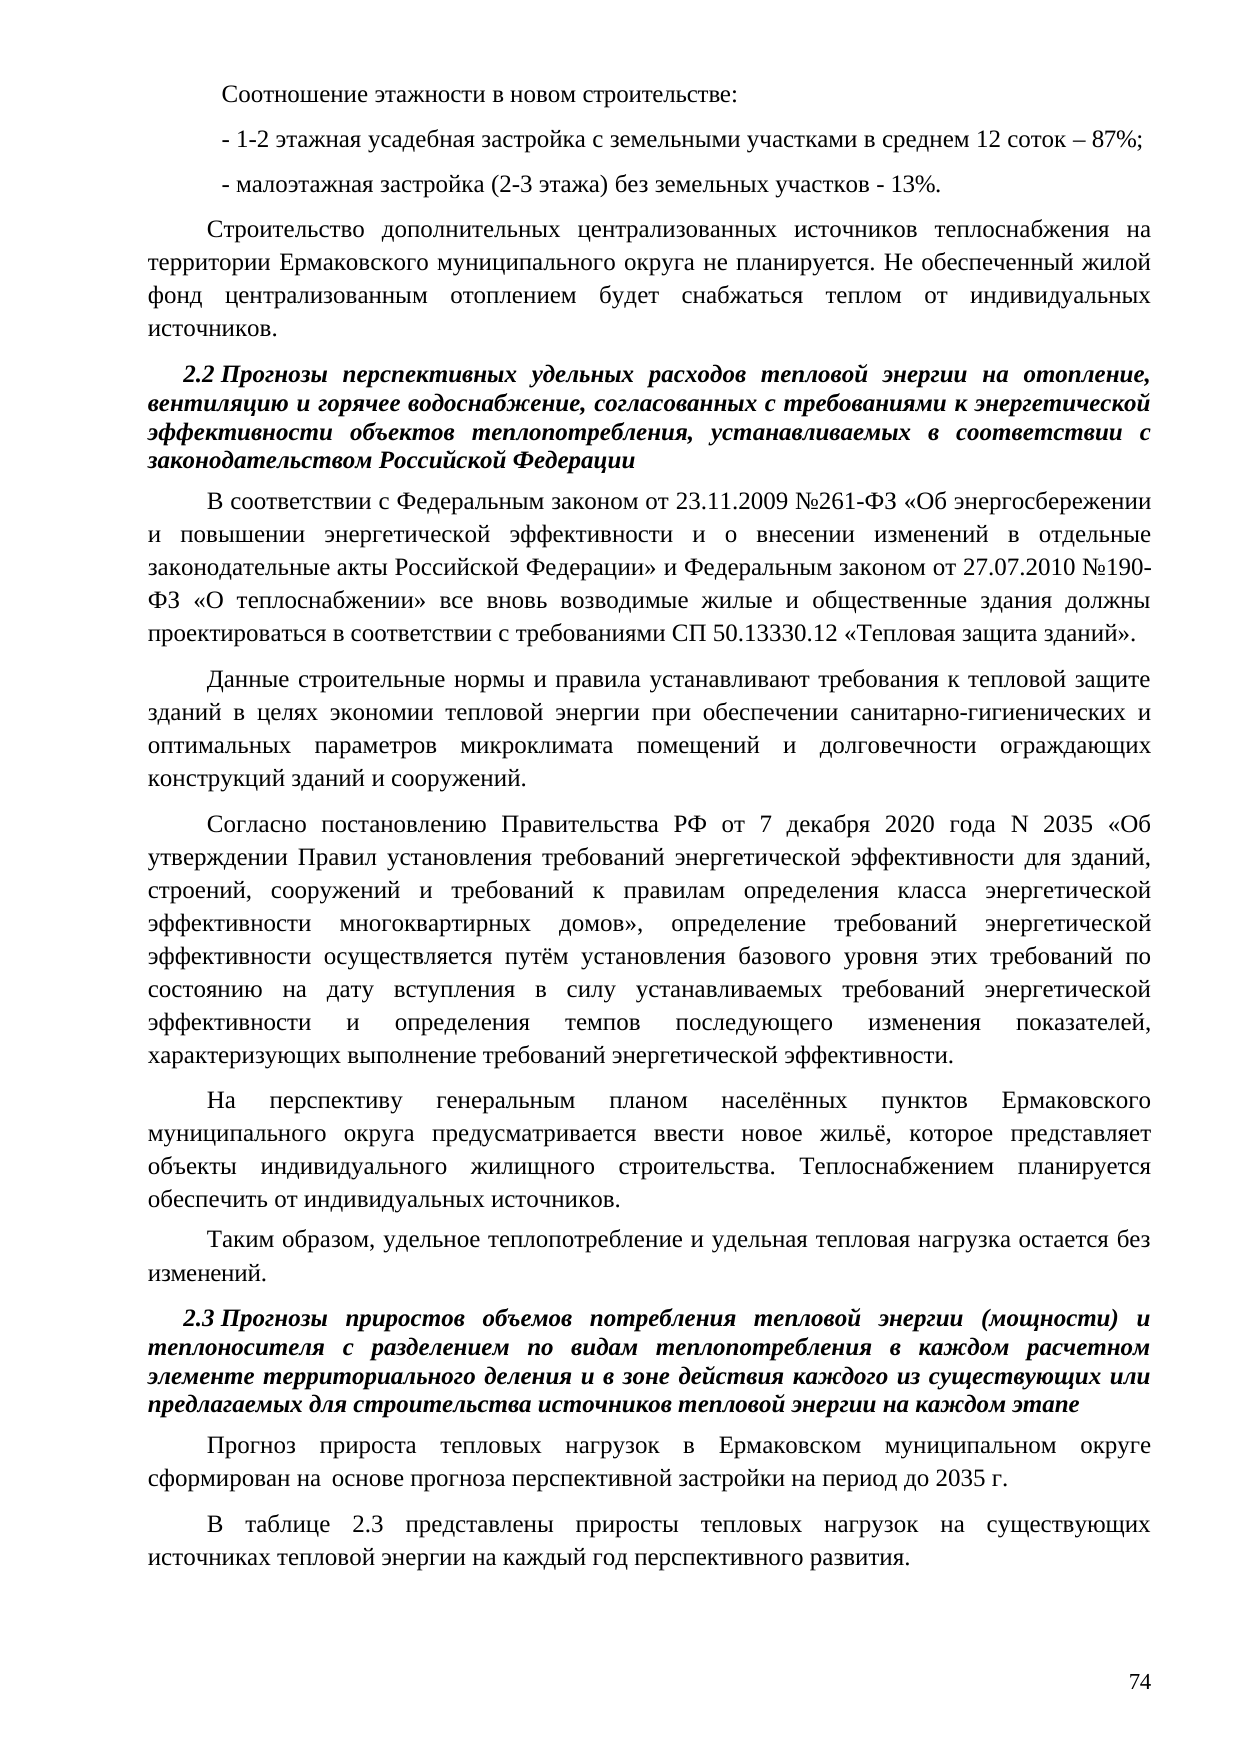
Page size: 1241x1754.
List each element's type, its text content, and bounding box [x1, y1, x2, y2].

text В таблице 2.3 представлены приросты тепловых нагрузок на существующих источниках тепловой энергии на каждый год перспективного развития. [148, 1509, 1151, 1571]
subtitle Прогнозы приростов объемов потребления тепловой энергии (мощности) и теплоносителя с разделением по видам теплопотребления в каждом расчетном элементе территориального деления и в зоне действия каждого из существующих или предлагаемых для строительства источников тепловой энергии на каждом этапе [148, 1303, 1152, 1418]
text Строительство дополнительных централизованных источников теплоснабжения на территории Ермаковского муниципального округа не планируется. Не обеспеченный жилой фонд централизованным отоплением будет снабжаться теплом от индивидуальных источников. [148, 214, 1152, 342]
text Таким образом, удельное теплопотребление и удельная тепловая нагрузка остается без изменений. [148, 1224, 1152, 1286]
subtitle Прогнозы перспективных удельных расходов тепловой энергии на отопление, вентиляцию и горячее водоснабжение, согласованных с требованиями к энергетической эффективности объектов теплопотребления, устанавливаемых в соответствии с законодательством Российской Федерации [148, 359, 1152, 474]
text Соотношение этажности в новом строительстве: [221, 79, 1196, 108]
text В соответствии с Федеральным законом от 23.11.2009 №261-ФЗ «Об энергосбережении и повышении энергетической эффективности и о внесении изменений в отдельные законодательные акты Российской Федерации» и Федеральным законом от 27.07.2010 №190- ФЗ «О теплоснабжении» все вновь возводимые жилые и общественные здания должны проектироваться в соответствии с требованиями СП 50.13330.12 «Тепловая защита зданий». [148, 486, 1152, 647]
text Согласно постановлению Правительства РФ от 7 декабря 2020 года N 2035 «Об утверждении Правил установления требований энергетической эффективности для зданий, строений, сооружений и требований к правилам определения класса энергетической эффективности многоквартирных домов», определение требований энергетической эффективности осуществляется путём установления базового уровня этих требований по состоянию на дату вступления в силу устанавливаемых требований энергетической эффективности и определения темпов последующего изменения показателей, характеризующих выполнение требований энергетической эффективности. [148, 809, 1152, 1068]
list малоэтажная застройка (2-3 этажа) без земельных участков - 13%. [221, 169, 1196, 198]
text Прогноз прироста тепловых нагрузок в Ермаковском муниципальном округе сформирован на основе прогноза перспективной застройки на период до 2035 г. [148, 1431, 1152, 1492]
list 1-2 этажная усадебная застройка с земельными участками в среднем 12 соток – 87%; [221, 124, 1196, 153]
text Данные строительные нормы и правила устанавливают требования к тепловой защите зданий в целях экономии тепловой энергии при обеспечении санитарно-гигиенических и оптимальных параметров микроклимата помещений и долговечности ограждающих конструкций зданий и сооружений. [148, 664, 1152, 792]
text На перспективу генеральным планом населённых пунктов Ермаковского муниципального округа предусматривается ввести новое жильё, которое представляет объекты индивидуального жилищного строительства. Теплоснабжением планируется обеспечить от индивидуальных источников. [148, 1085, 1152, 1213]
